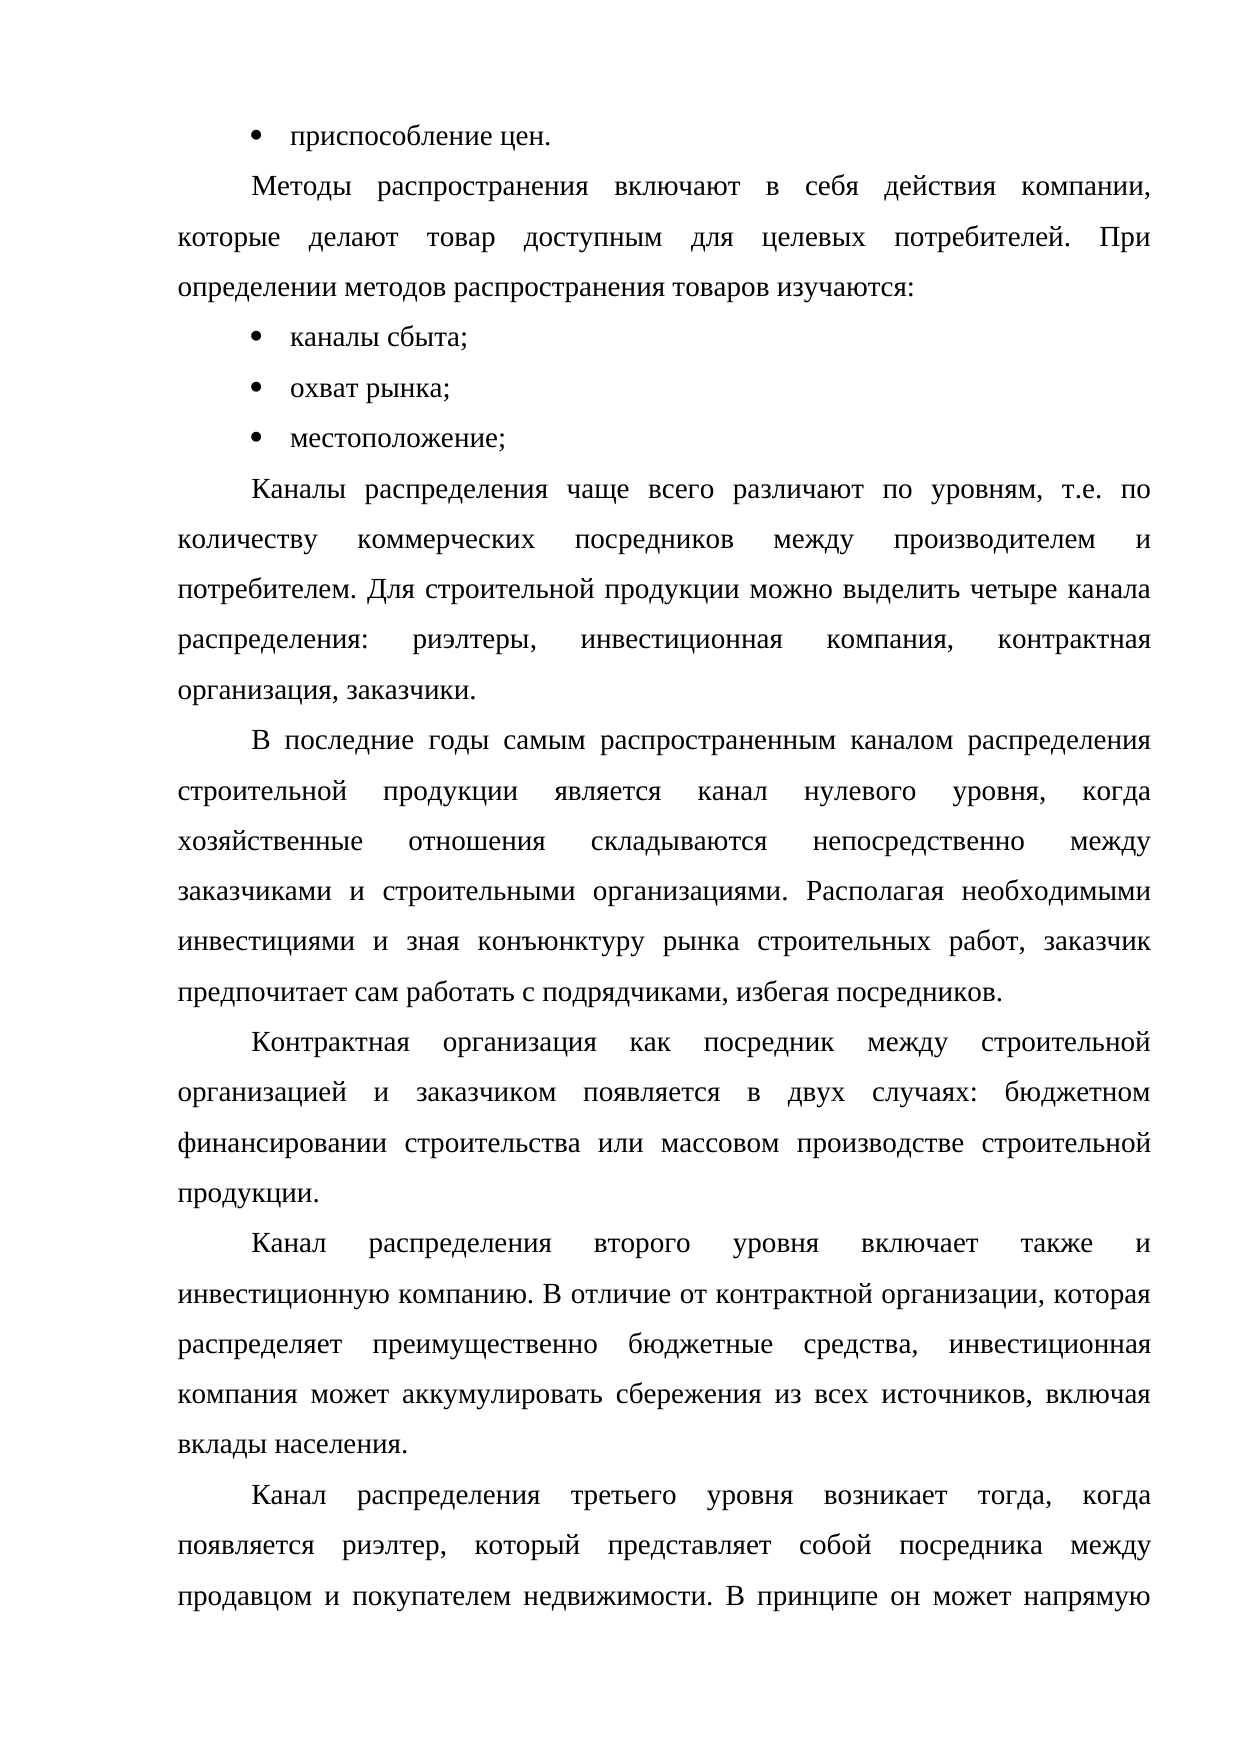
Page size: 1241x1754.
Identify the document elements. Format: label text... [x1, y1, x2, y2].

text Методы распространения включают в себя действия компании, которые делают товар доступным для целевых потребителей. При определении методов распространения товаров изучаются: [177, 168, 1152, 303]
text Каналы распределения чаще всего различают по уровням, т.е. по количеству коммерческих посредников между производителем и потребителем. Для строительной продукции можно выделить четыре канала распределения: риэлтеры, инвестиционная компания, контрактная организация, заказчики. [177, 471, 1152, 706]
list приспособление цен. [177, 118, 1152, 152]
text Канал распределения второго уровня включает также и инвестиционную компанию. В отличие от контрактной организации, которая распределяет преимущественно бюджетные средства, инвестиционная компания может аккумулировать сбережения из всех источников, включая вклады населения. [177, 1225, 1152, 1460]
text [177, 1477, 1152, 1611]
text Контрактная организация как посредник между строительной организацией и заказчиком появляется в двух случаях: бюджетном финансировании строительства или массовом производстве строительной продукции. [177, 1024, 1152, 1209]
list местоположение; [177, 420, 1152, 454]
text В последние годы самым распространенным каналом распределения строительной продукции является канал нулевого уровня, когда хозяйственные отношения складываются непосредственно между заказчиками и строительными организациями. Располагая необходимыми инвестициями и зная конъюнктуру рынка строительных работ, заказчик предпочитает сам работать с подрядчиками, избегая посредников. [177, 722, 1152, 1007]
list каналы сбыта; [177, 319, 1152, 353]
list охват рынка; [177, 370, 1152, 403]
